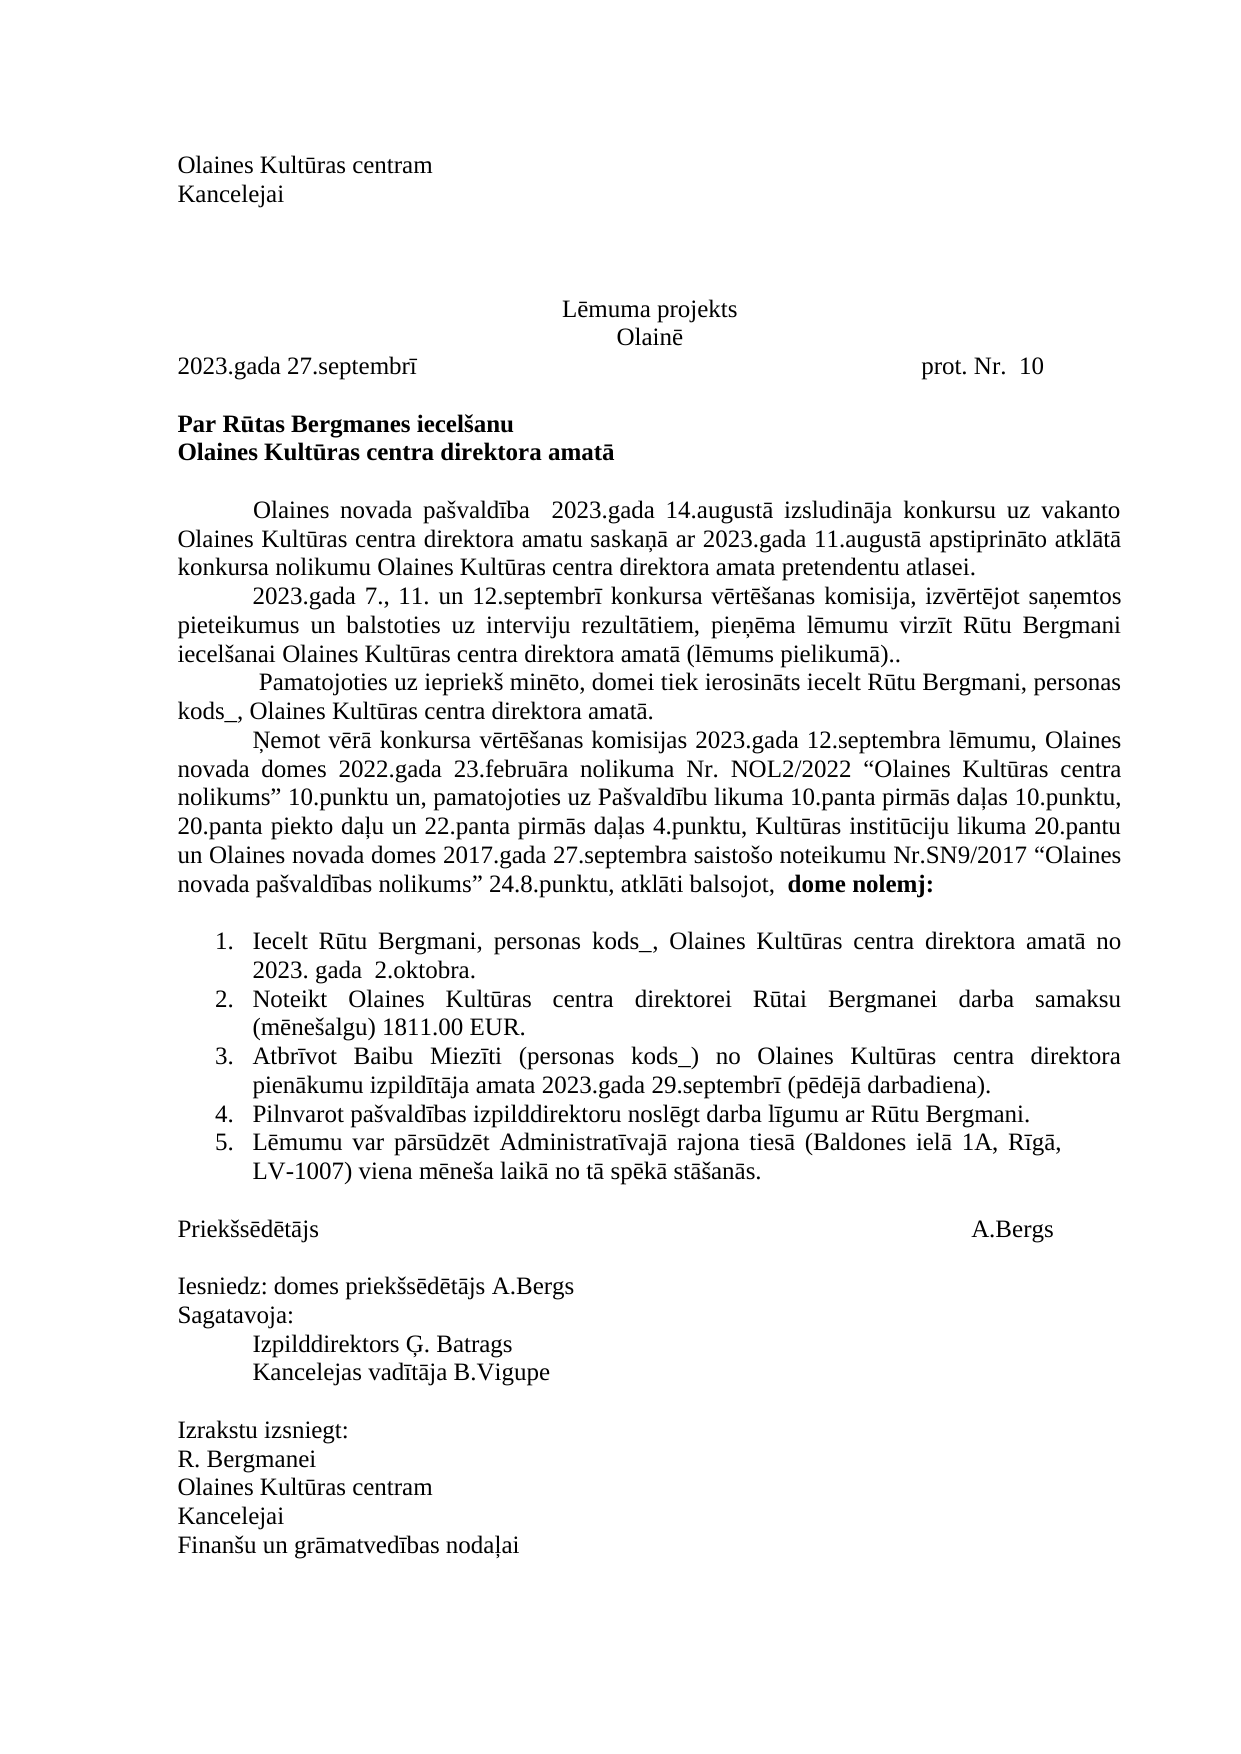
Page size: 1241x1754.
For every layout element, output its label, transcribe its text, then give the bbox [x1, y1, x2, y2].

text Kancelejas vadītāja B.Vigupe [177, 1357, 1122, 1386]
text izsniegt: [177, 1415, 1122, 1444]
text 2023.gada 27.septembrī prot. Nr. 10 [177, 351, 1122, 380]
list Lēmumu var pārsūdzēt Administratīvajā rajona tiesā (Baldones ielā 1A, Rīgā, LV-1007) viena mēneša laikā no tā spēkā stāšanās. [215, 1127, 1063, 1185]
text Izpilddirektors Ģ. Batrags [177, 1329, 1122, 1357]
text Kancelejai [177, 1501, 1122, 1530]
list Pilnvarot pašvaldības izpilddirektoru noslēgt darba ar Rūtu Bergmani. [215, 1099, 1122, 1127]
text Olainē [177, 322, 1122, 351]
text R. Bergmanei [177, 1444, 1122, 1472]
text Finanšu un grāmatvedības nodaļai [177, 1530, 1122, 1559]
list Atbrīvot Baibu Miezīti (personas kods_) no Olaines Kultūras centra direktora pienākumu izpildītāja amata 2023.gada 29.septembrī (pēdējā darbadiena). [215, 1041, 1122, 1099]
text Olaines Kultūras centra direktora amatā [177, 437, 1122, 466]
text Par Rūtas Bergmanes iecelšanu [177, 409, 1122, 437]
text projekts [177, 294, 1122, 322]
text Olaines Kultūras centram [177, 1472, 1122, 1501]
text 2023.gada 7., 11. un 12.septembrī konkursa vērtēšanas komisija, izvērtējot saņemtos pieteikumus un balstoties uz interviju rezultātiem, pieņēma lēmumu virzīt Rūtu Bergmani iecelšanai Olaines Kultūras centra direktora amatā (lēmums pielikumā).. [177, 581, 1122, 667]
list Noteikt Olaines Kultūras centra direktorei Rūtai Bergmanei darba samaksu (mēnešalgu) 1811.00 EUR. [215, 984, 1122, 1041]
text Olaines novada pašvaldība 2023.gada 14.augustā izsludināja konkursu uz vakanto Olaines Kultūras centra direktora amatu saskaņā ar 2023.gada 11.augustā apstiprināto atklātā konkursa nolikumu Olaines Kultūras centra direktora amata pretendentu atlasei. [177, 495, 1122, 581]
text Olaines Kultūras centram [177, 150, 1122, 179]
text Pamatojoties uz iepriekš minēto, domei tiek ierosināts iecelt Rūtu Bergmani, personas kods_, Olaines Kultūras centra direktora amatā. [177, 667, 1122, 725]
text Priekšsēdētājs A.Bergs [177, 1214, 1122, 1242]
text Kancelejai [177, 179, 1122, 207]
text Iesniedz: domes priekšsēdētājs A.Bergs [177, 1271, 1122, 1300]
list Iecelt Rūtu Bergmani, personas kods_, Olaines Kultūras centra direktora amatā no 2023. gada 2.oktobra. [215, 926, 1122, 984]
text Ņemot vērā konkursa vērtēšanas komisijas 2023.gada 12.septembra lēmumu, Olaines novada domes 2022.gada 23.februāra nolikuma Nr. NOL2/2022 “Olaines Kultūras centra nolikums” 10.punktu un, pamatojoties uz Pašvaldību likuma 10.panta pirmās daļas 10.punktu, 20.panta piekto daļu un 22.panta pirmās daļas 4.punktu, Kultūras institūciju likuma 20.pantu un Olaines novada domes 2017.gada 27.septembra saistošo noteikumu Nr.SN9/2017 “Olaines novada pašvaldības nolikums” 24.8.punktu, atklāti balsojot, dome nolemj: [177, 725, 1122, 897]
text Sagatavoja: [177, 1300, 1122, 1329]
